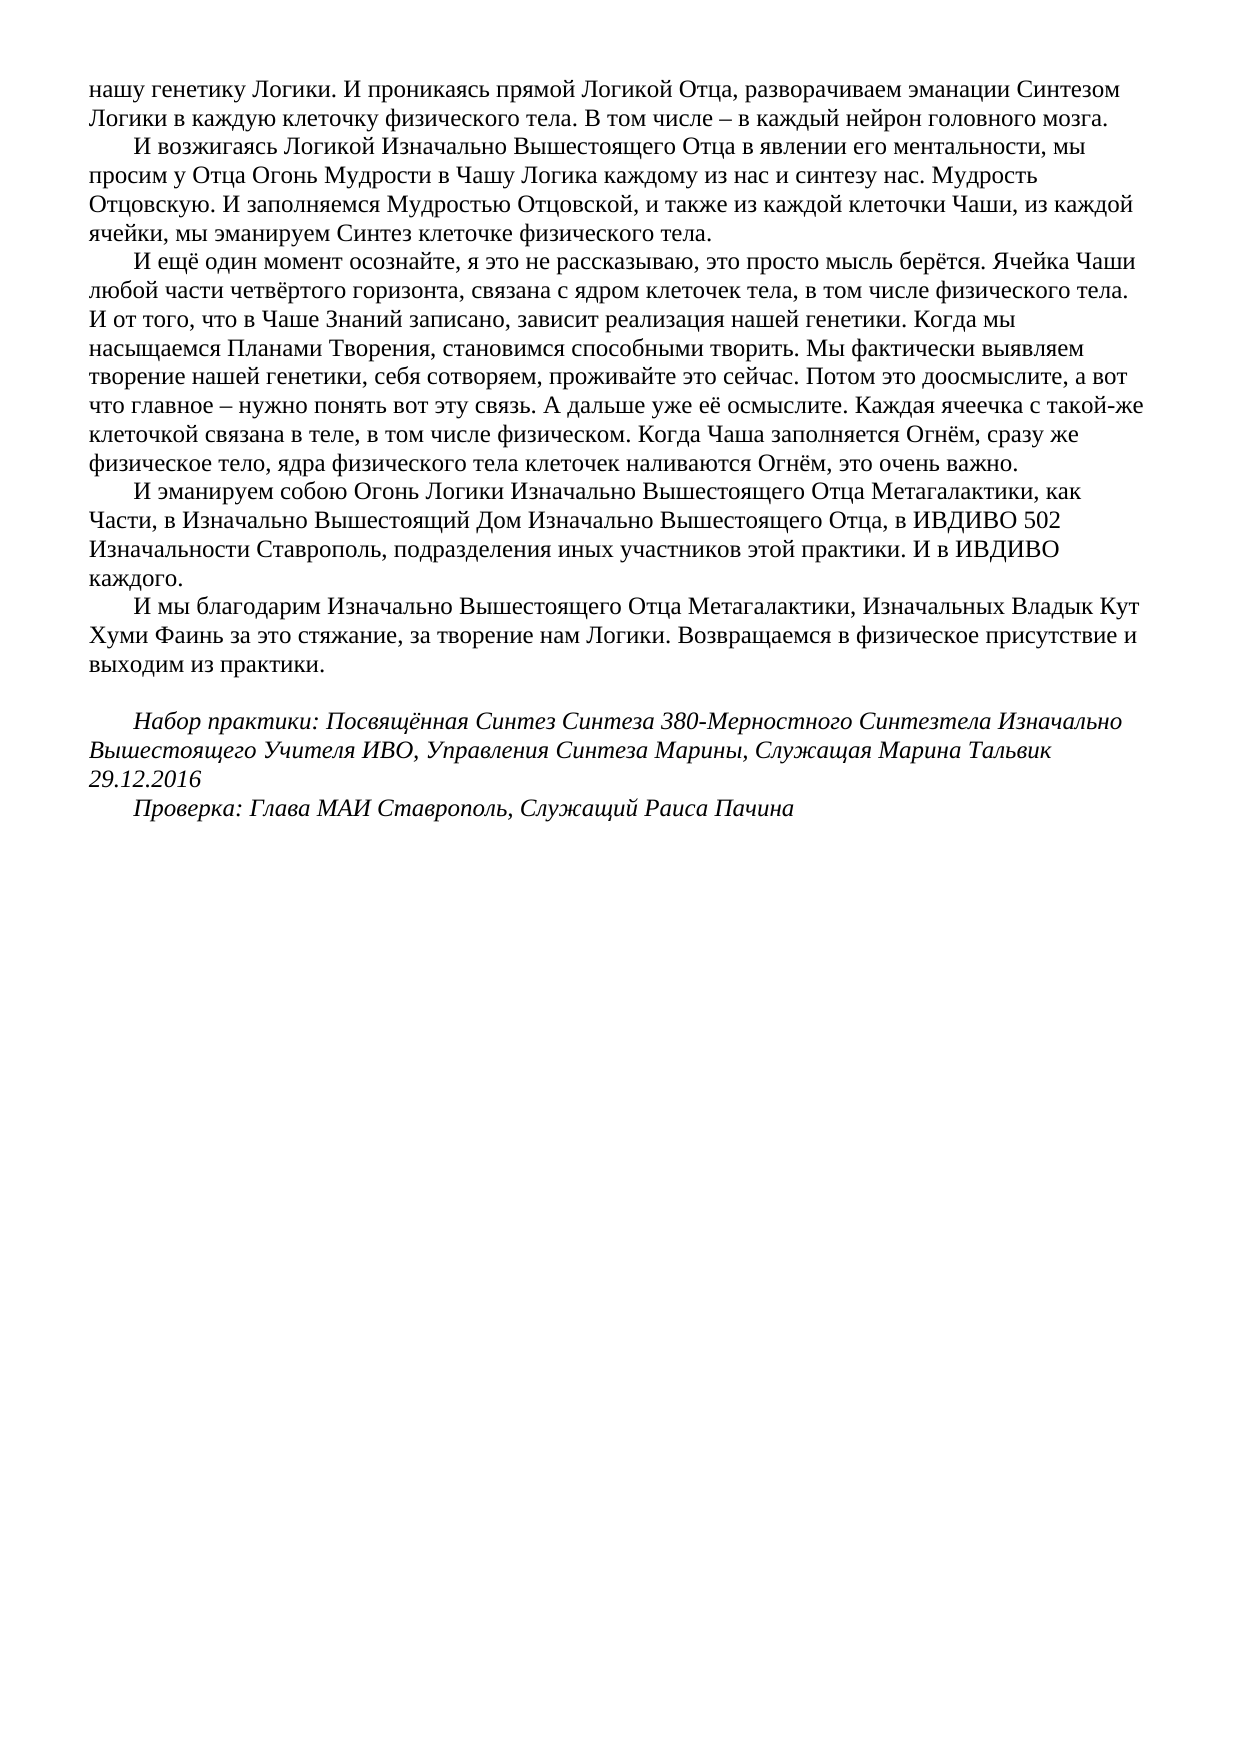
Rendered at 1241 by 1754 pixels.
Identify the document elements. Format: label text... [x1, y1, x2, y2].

text Набор практики: Посвящённая Синтез Синтеза 380-Мерностного Синтезтела Изначально Вышестоящего Учителя ИВО, Управления Синтеза Марины, Служащая Марина Тальвик 29.12.2016 [89, 706, 1152, 793]
text И мы благодарим Изначально Вышестоящего Отца Метагалактики, Изначальных Владык Кут Хуми Фаинь за это стяжание, за творение нам Логики. Возвращаемся в физическое присутствие и выходим из практики. [89, 591, 1152, 678]
text Проверка: Глава МАИ Ставрополь, Служащий Раиса Пачина [89, 793, 1152, 821]
text И эманируем собою Огонь Логики Изначально Вышестоящего Отца Метагалактики, как Части, в Изначально Вышестоящий Дом Изначально Вышестоящего Отца, в ИВДИВО 502 Изначальности Ставрополь, подразделения иных участников этой практики. И в ИВДИВО каждого. [89, 476, 1152, 591]
text И ещё один момент осознайте, я это не рассказываю, это просто мысль берётся. Ячейка Чаши любой части четвёртого горизонта, связана с ядром клеточек тела, в том числе физического тела. И от того, что в Чаше Знаний записано, зависит реализация нашей генетики. Когда мы насыщаемся Планами Творения, становимся способными творить. Мы фактически выявляем творение нашей генетики, себя сотворяем, проживайте это сейчас. Потом это доосмыслите, а вот что главное – нужно понять вот эту связь. А дальше уже её осмыслите. Каждая ячеечка с такой-же клеточкой связана в теле, в том числе физическом. Когда Чаша заполняется Огнём, сразу же физическое тело, ядра физического тела клеточек наливаются Огнём, это очень важно. [89, 246, 1152, 476]
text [89, 74, 1152, 131]
text И возжигаясь Логикой Изначально Вышестоящего Отца в явлении его ментальности, мы просим у Отца Огонь Мудрости в Чашу Логика каждому из нас и синтезу нас. Мудрость Отцовскую. И заполняемся Мудростью Отцовской, и также из каждой клеточки Чаши, из каждой ячейки, мы эманируем Синтез клеточке физического тела. [89, 131, 1152, 246]
